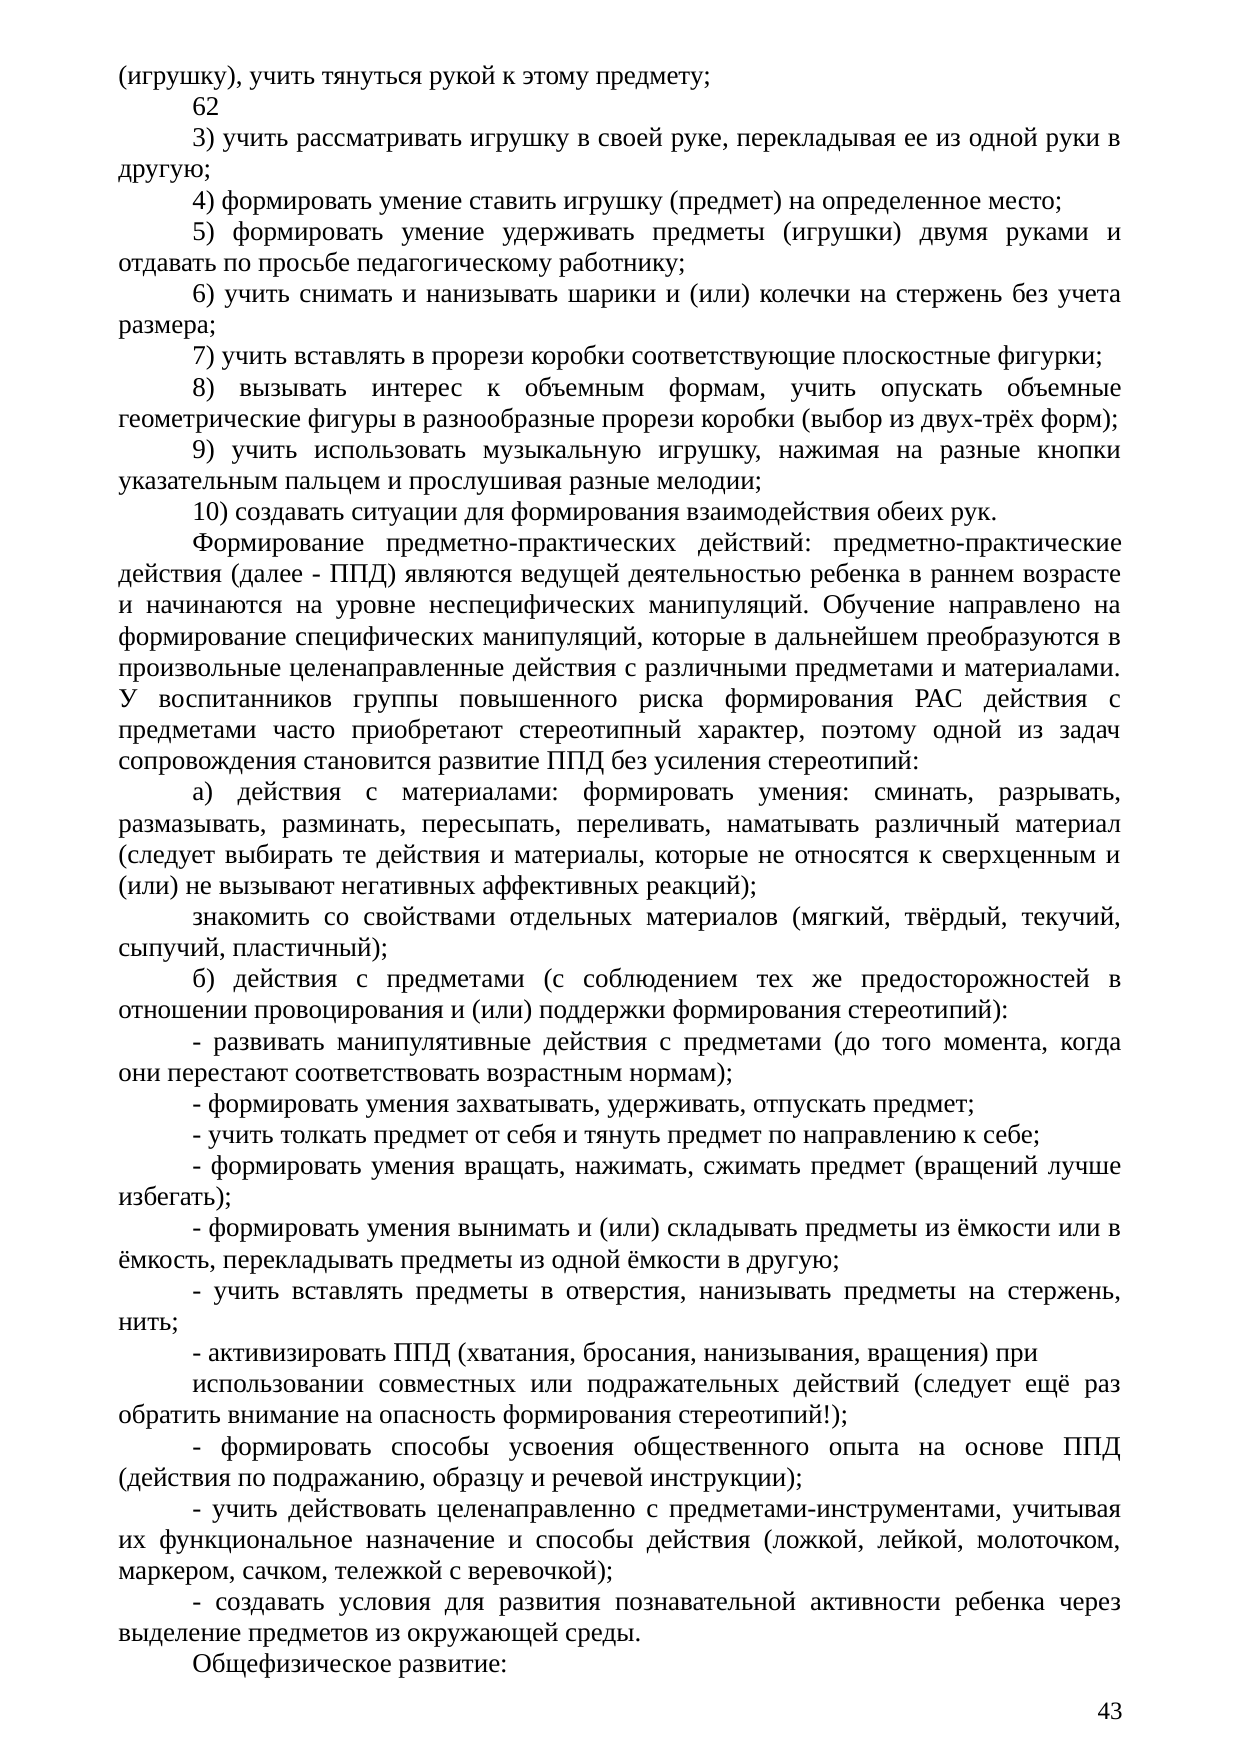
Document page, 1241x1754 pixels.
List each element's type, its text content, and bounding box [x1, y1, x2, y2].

text - активизировать ППД (хватания, бросания, нанизывания, вращения) при [118, 1336, 1122, 1367]
text - развивать манипулятивные действия с предметами (до того момента, когда они перестают соответствовать возрастным нормам); [118, 1025, 1122, 1087]
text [118, 59, 1122, 90]
text - формировать способы усвоения общественного опыта на основе ППД (действия по подражанию, образцу и речевой инструкции); [118, 1429, 1122, 1492]
text - создавать условия для развития познавательной активности ребенка через выделение предметов из окружающей среды. [118, 1585, 1122, 1648]
text 3) учить рассматривать игрушку в своей руке, перекладывая ее из одной руки в другую; [118, 121, 1122, 184]
text 4) формировать умение ставить игрушку (предмет) на определенное место; [118, 184, 1122, 215]
text а) действия с материалами: формировать умения: сминать, разрывать, размазывать, разминать, пересыпать, переливать, наматывать различный материал (следует выбирать те действия и материалы, которые не относятся к сверхценным и (или) не вызывают негативных аффективных реакций); [118, 776, 1122, 900]
text - формировать умения вращать, нажимать, сжимать предмет (вращений лучше избегать); [118, 1149, 1122, 1212]
text 6) учить снимать и нанизывать шарики и (или) колечки на стержень без учета размера; [118, 277, 1122, 339]
text - формировать умения захватывать, удерживать, отпускать предмет; [118, 1087, 1122, 1118]
text использовании совместных или подражательных действий (следует ещё раз обратить внимание на опасность формирования стереотипий!); [118, 1367, 1122, 1429]
text 9) учить использовать музыкальную игрушку, нажимая на разные кнопки указательным пальцем и прослушивая разные мелодии; [118, 433, 1122, 495]
text 8) вызывать интерес к объемным формам, учить опускать объемные геометрические фигуры в разнообразные прорези коробки (выбор из двух-трёх форм); [118, 371, 1122, 433]
text 10) создавать ситуации для формирования взаимодействия обеих рук. [118, 495, 1122, 526]
text Общефизическое развитие: [118, 1648, 1122, 1679]
text б) действия с предметами (с соблюдением тех же предосторожностей в отношении провоцирования и (или) поддержки формирования стереотипий): [118, 962, 1122, 1025]
text знакомить со свойствами отдельных материалов (мягкий, твёрдый, текучий, сыпучий, пластичный); [118, 900, 1122, 962]
text 62 [118, 90, 1122, 121]
text - учить толкать предмет от себя и тянуть предмет по направлению к себе; [118, 1118, 1122, 1149]
text 7) учить вставлять в прорези коробки соответствующие плоскостные фигурки; [118, 339, 1122, 371]
text - формировать умения вынимать и (или) складывать предметы из ёмкости или в ёмкость, перекладывать предметы из одной ёмкости в другую; [118, 1212, 1122, 1274]
text Формирование предметно-практических действий: предметно-практические действия (далее - ППД) являются ведущей деятельностью ребенка в раннем возрасте и начинаются на уровне неспецифических манипуляций. Обучение направлено на формирование специфических манипуляций, которые в дальнейшем преобразуются в произвольные целенаправленные действия с различными предметами и материалами. У воспитанников группы повышенного риска формирования РАС действия с предметами часто приобретают стереотипный характер, поэтому одной из задач сопровождения становится развитие ППД без усиления стереотипий: [118, 526, 1122, 776]
text - учить вставлять предметы в отверстия, нанизывать предметы на стержень, нить; [118, 1274, 1122, 1336]
text - учить действовать целенаправленно с предметами-инструментами, учитывая их функциональное назначение и способы действия (ложкой, лейкой, молоточком, маркером, сачком, тележкой с веревочкой); [118, 1492, 1122, 1585]
text 5) формировать умение удерживать предметы (игрушки) двумя руками и отдавать по просьбе педагогическому работнику; [118, 215, 1122, 277]
